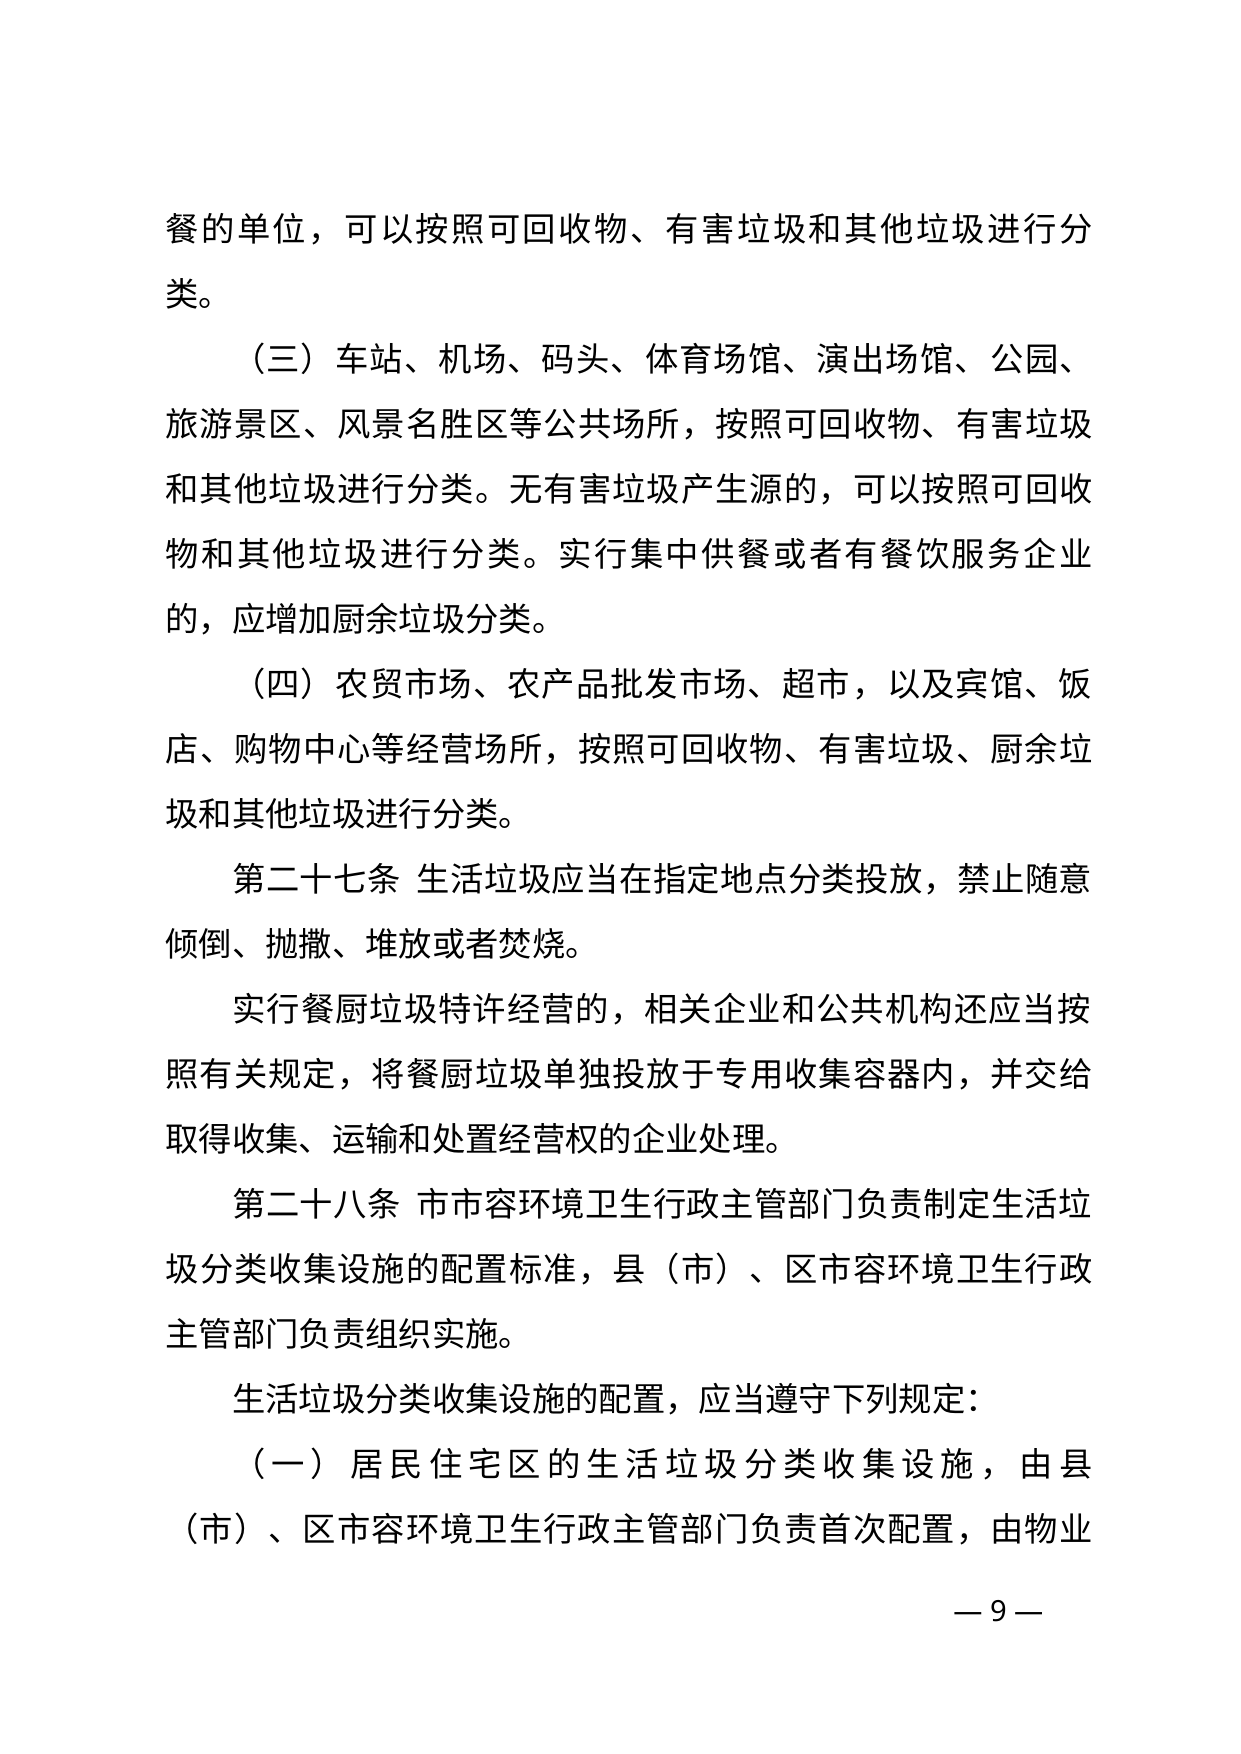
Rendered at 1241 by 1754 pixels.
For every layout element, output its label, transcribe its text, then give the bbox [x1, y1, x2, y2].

text 第二十七条 生活垃圾应当在指定地点分类投放，禁止随意倾倒、抛撒、堆放或者焚烧。 [165, 844, 1093, 974]
text 实行餐厨垃圾特许经营的，相关企业和公共机构还应当按照有关规定，将餐厨垃圾单独投放于专用收集容器内，并交给取得收集、运输和处置经营权的企业处理。 [165, 974, 1093, 1169]
text 第二十八条 市市容环境卫生行政主管部门负责制定生活垃圾分类收集设施的配置标准，县（市）、区市容环境卫生行政主管部门负责组织实施。 [165, 1169, 1093, 1364]
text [165, 1429, 1093, 1559]
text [165, 194, 1093, 324]
text （三）车站、机场、码头、体育场馆、演出场馆、公园、旅游景区、风景名胜区等公共场所，按照可回收物、有害垃圾和其他垃圾进行分类。无有害垃圾产生源的，可以按照可回收物和其他垃圾进行分类。实行集中供餐或者有餐饮服务企业的，应增加厨余垃圾分类。 [165, 324, 1093, 649]
text 生活垃圾分类收集设施的配置，应当遵守下列规定： [165, 1364, 1093, 1429]
text （四）农贸市场、农产品批发市场、超市，以及宾馆、饭店、购物中心等经营场所，按照可回收物、有害垃圾、厨余垃圾和其他垃圾进行分类。 [165, 649, 1093, 844]
